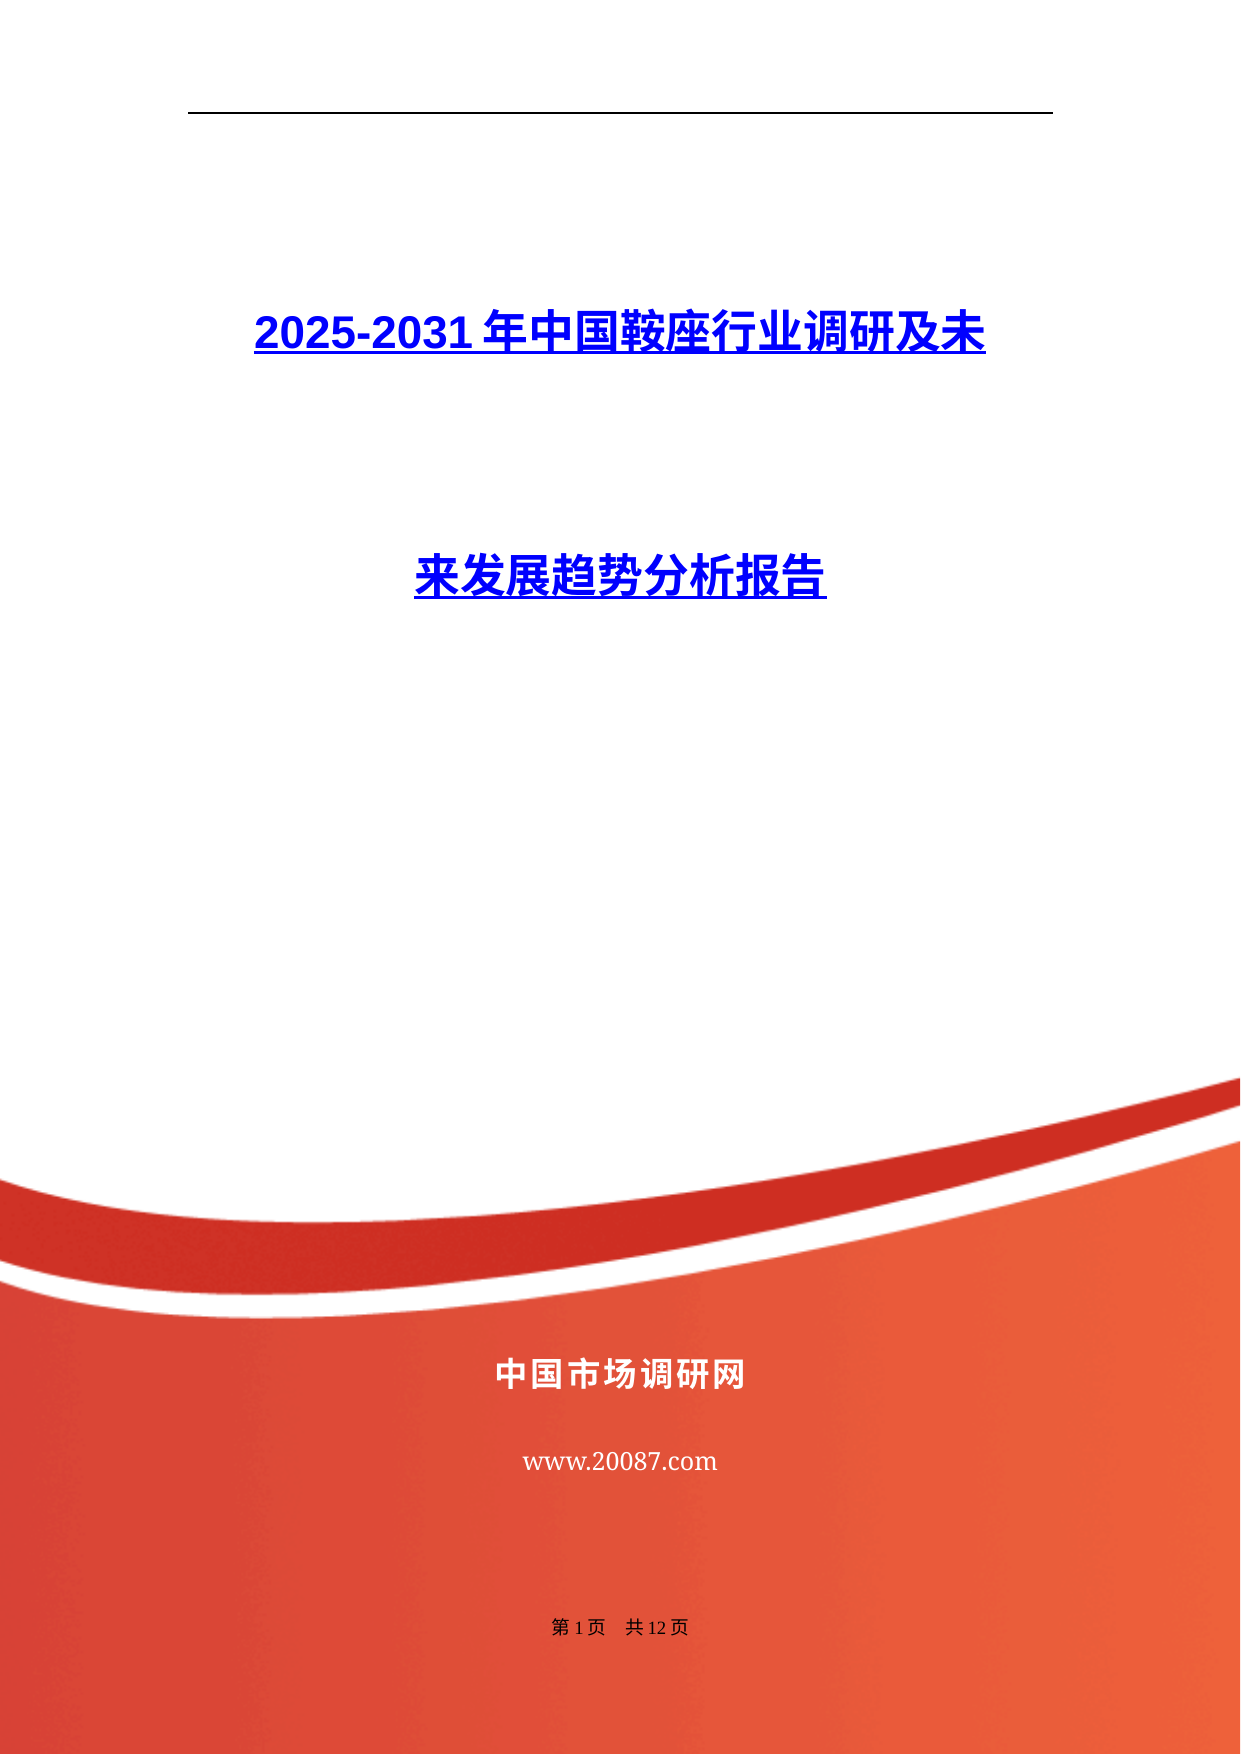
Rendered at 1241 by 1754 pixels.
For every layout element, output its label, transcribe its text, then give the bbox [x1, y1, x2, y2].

text www.20087.com [187, 1428, 1053, 1493]
picture [0, 1006, 1241, 1754]
table_header 2025-2031年中国鞍座行业调研及未来发展趋势分析报告 [188, 207, 1053, 773]
subtitle 中国市场调研网 [187, 1339, 1053, 1404]
